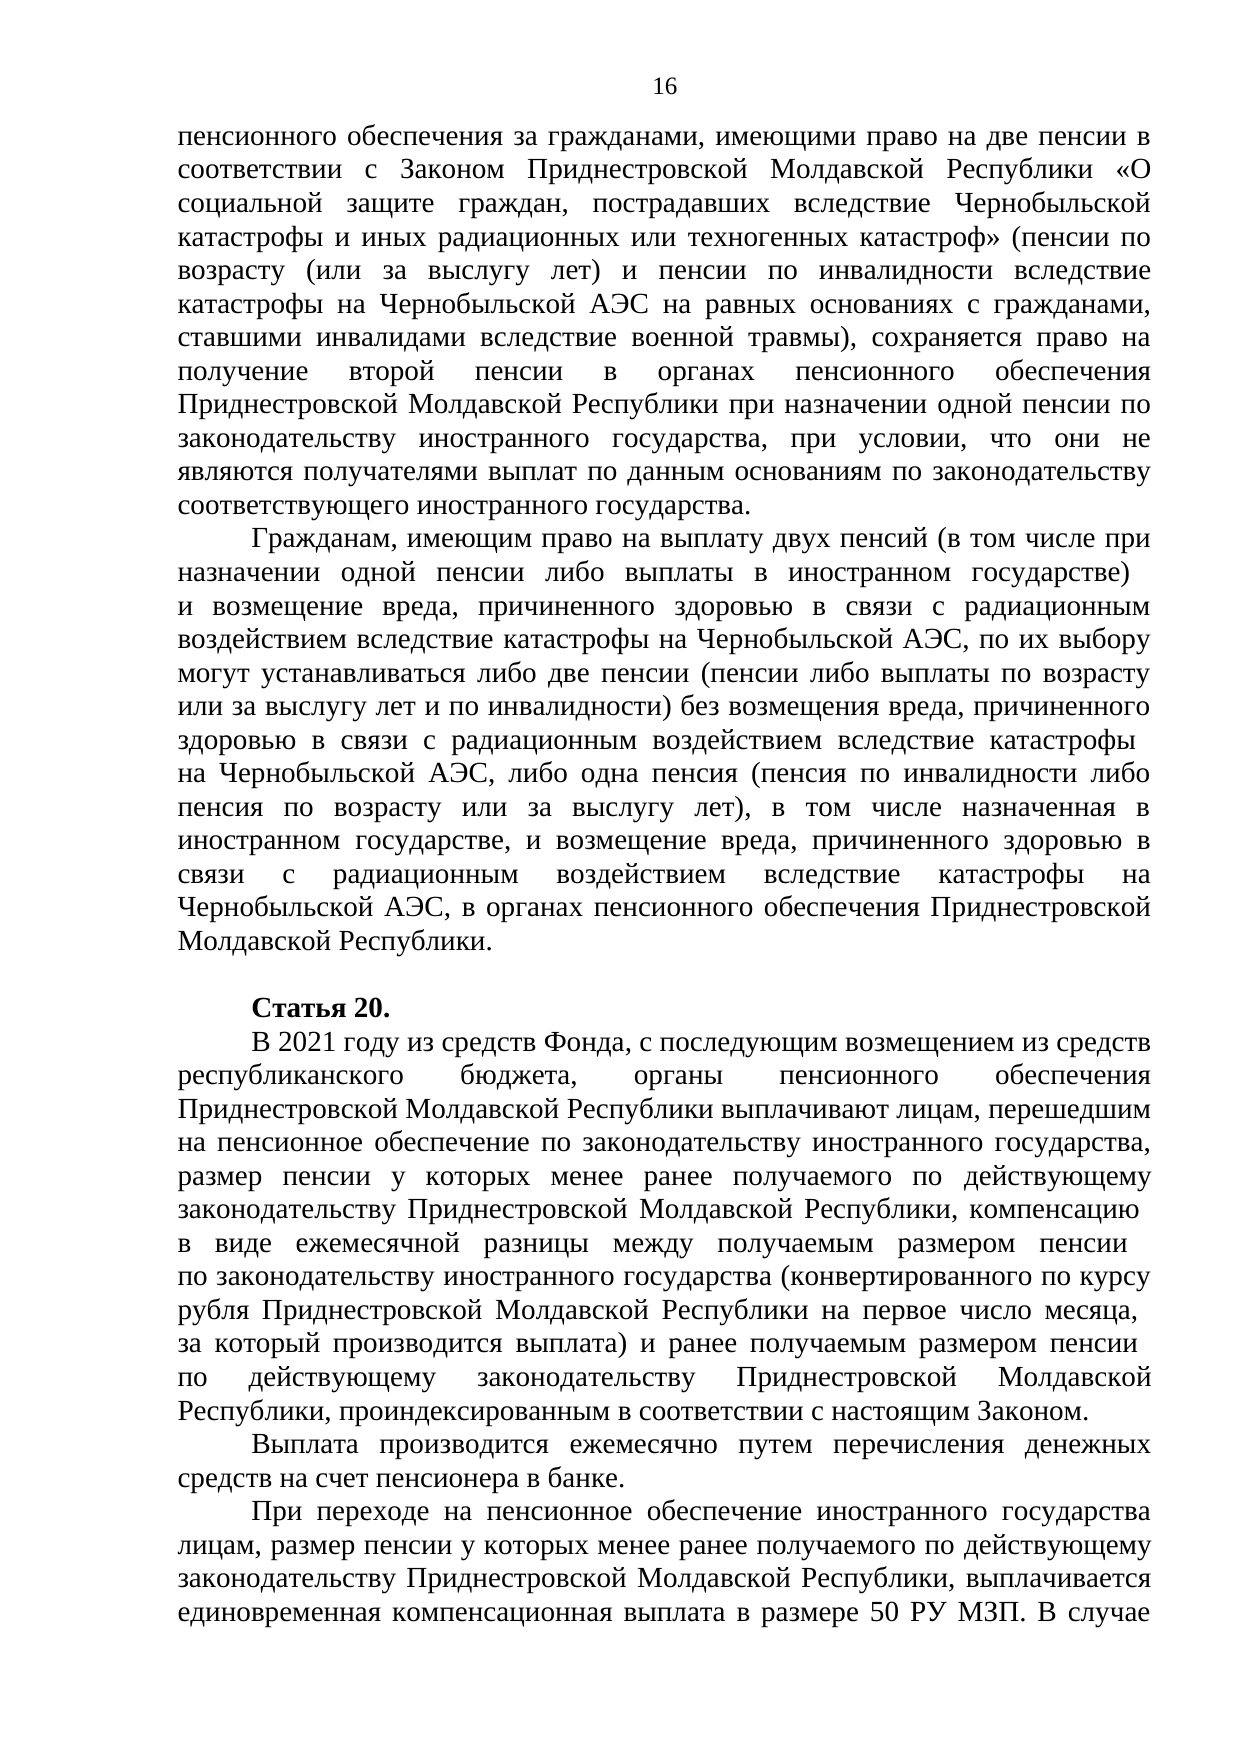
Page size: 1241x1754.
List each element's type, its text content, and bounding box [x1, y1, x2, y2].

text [177, 1493, 1152, 1627]
text Выплата производится ежемесячно путем перечисления денежных средств на счет пенсионера в банке. [177, 1426, 1152, 1493]
text Гражданам, имеющим право на выплату двух пенсий (в том числе при назначении одной пенсии либо выплаты в иностранном государстве) и возмещение вреда, причиненного здоровью в связи с радиационным воздействием вследствие катастрофы на Чернобыльской АЭС, по их выбору могут устанавливаться либо две пенсии (пенсии либо выплаты по возрасту или за выслугу лет и по инвалидности) без возмещения вреда, причиненного здоровью в связи с радиационным воздействием вследствие катастрофы на Чернобыльской АЭС, либо одна пенсия (пенсия по инвалидности либо пенсия по возрасту или за выслугу лет), в том числе назначенная в иностранном государстве, и возмещение вреда, причиненного здоровью в связи с радиационным воздействием вследствие катастрофы на Чернобыльской АЭС, в органах пенсионного обеспечения Приднестровской Молдавской Республики. [177, 521, 1152, 957]
text В 2021 году из средств Фонда, с последующим возмещением из средств республиканского бюджета, органы пенсионного обеспечения Приднестровской Молдавской Республики выплачивают лицам, перешедшим на пенсионное обеспечение по законодательству иностранного государства, размер пенсии у которых менее ранее получаемого по действующему законодательству Приднестровской Молдавской Республики, компенсацию в виде ежемесячной разницы между получаемым размером пенсии по законодательству иностранного государства (конвертированного по курсу рубля Приднестровской Молдавской Республики на первое число месяца, за который производится выплата) и ранее получаемым размером пенсии по действующему законодательству Приднестровской Молдавской Республики, проиндексированным в соответствии с настоящим Законом. [177, 1024, 1152, 1426]
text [177, 118, 1152, 521]
text Статья 20. [177, 990, 1152, 1024]
